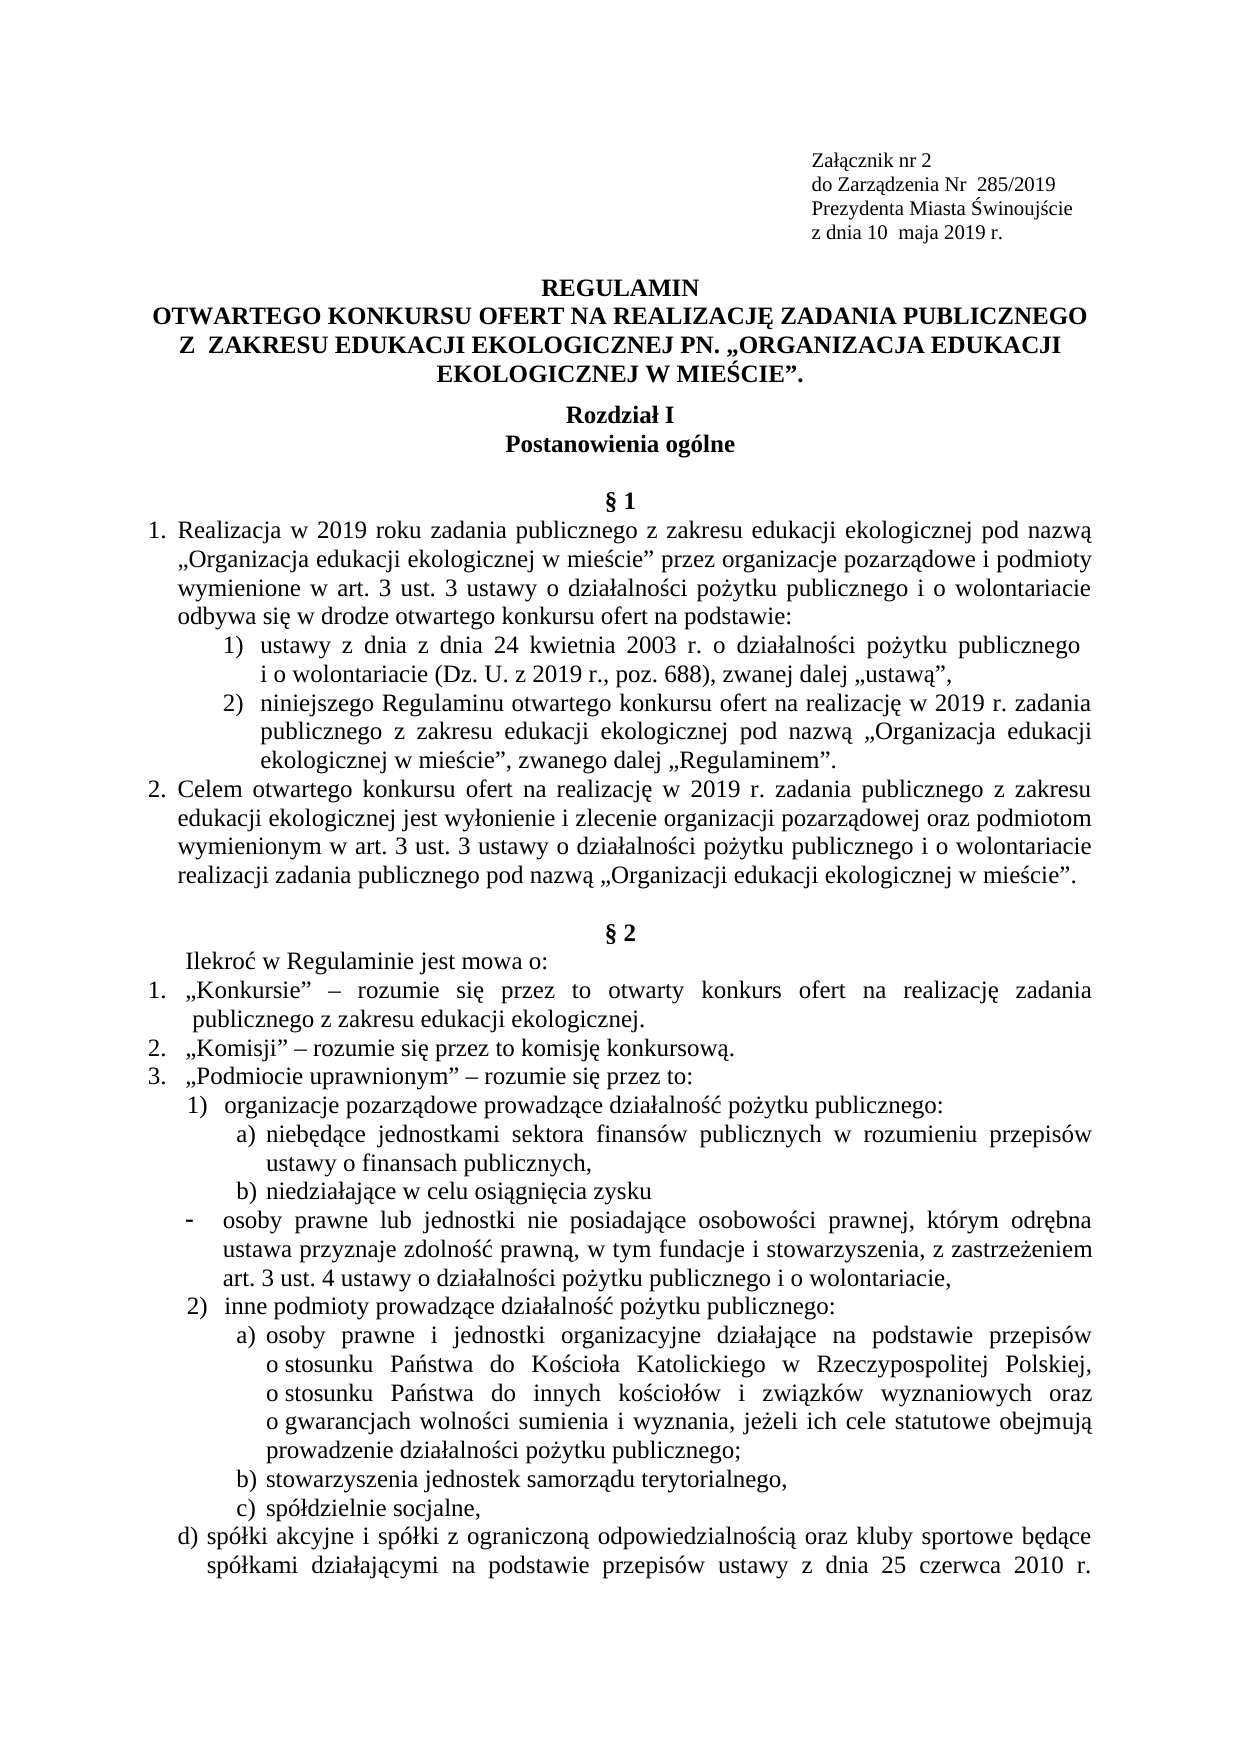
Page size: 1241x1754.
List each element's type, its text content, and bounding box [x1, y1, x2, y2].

text do Zarządzenia Nr 285/2019 [811, 172, 1093, 196]
list spółdzielnie socjalne, [236, 1493, 1093, 1521]
list Realizacja w 2019 roku zadania publicznego z zakresu edukacji ekologicznej pod nazwą „Organizacja edukacji ekologicznej w mieście” przez organizacje pozarządowe i podmioty wymienione w art. 3 ust. 3 ustawy o działalności pożytku publicznego i o wolontariacie odbywa się w drodze otwartego konkursu ofert na podstawie: [148, 515, 1093, 630]
list inne podmioty prowadzące działalność pożytku publicznego: [187, 1291, 1093, 1320]
text OTWARTEGO KONKURSU OFERT NA REALIZACJĘ ZADANIA PUBLICZNEGO Z ZAKRESU EDUKACJI EKOLOGICZNEJ PN. „ORGANIZACJA EDUKACJI EKOLOGICZNEJ W MIEŚCIE”. [148, 301, 1093, 388]
list niedziałające w celu osiągnięcia zysku [236, 1176, 1093, 1205]
list organizacje pozarządowe prowadzące działalność pożytku publicznego: [187, 1090, 1093, 1119]
text Postanowienia ogólne [148, 429, 1093, 458]
text Załącznik nr 2 [811, 148, 1093, 172]
list „Komisji” – rozumie się przez to komisję konkursową. [148, 1033, 1093, 1061]
list niebędące jednostkami sektora finansów publicznych w rozumieniu przepisów ustawy o finansach publicznych, [236, 1119, 1093, 1176]
list Celem otwartego konkursu ofert na realizację w 2019 r. zadania publicznego z zakresu edukacji ekologicznej jest wyłonienie i zlecenie organizacji pozarządowej oraz podmiotom wymienionym w art. 3 ust. 3 ustawy o działalności pożytku publicznego i o wolontariacie realizacji zadania publicznego pod nazwą „Organizacji edukacji ekologicznej w mieście”. [148, 774, 1093, 889]
text z dnia 10 maja 2019 r. [811, 220, 1093, 244]
text Ilekroć w Regulaminie jest mowa o: [185, 946, 1093, 975]
list niniejszego Regulaminu otwartego konkursu ofert na realizację w 2019 r. zadania publicznego z zakresu edukacji ekologicznej pod nazwą „Organizacja edukacji ekologicznej w mieście”, zwanego dalej „Regulaminem”. [223, 688, 1093, 774]
text Rozdział I [148, 400, 1093, 429]
list stowarzyszenia jednostek samorządu terytorialnego, [236, 1464, 1093, 1493]
list „Konkursie” – rozumie się przez to otwarty konkurs ofert na realizację zadania publicznego z zakresu edukacji ekologicznej. [148, 975, 1093, 1033]
list osoby prawne lub jednostki nie posiadające osobowości prawnej, którym odrębna ustawa przyznaje zdolność prawną, w tym fundacje i stowarzyszenia, z zastrzeżeniem art. 3 ust. 4 ustawy o działalności pożytku publicznego i o wolontariacie, [185, 1205, 1093, 1291]
text Prezydenta Miasta Świnoujście [811, 196, 1093, 220]
text § 1 [148, 486, 1093, 515]
text REGULAMIN [148, 273, 1093, 301]
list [177, 1521, 1093, 1579]
list ustawy z dnia z dnia 24 kwietnia 2003 r. o działalności pożytku publicznego i o wolontariacie (Dz. U. z 2019 r., poz. 688), zwanej dalej „ustawą”, [223, 630, 1093, 688]
text § 2 [148, 918, 1093, 946]
list „Podmiocie uprawnionym” – rozumie się przez to: [148, 1061, 1093, 1090]
list osoby prawne i jednostki organizacyjne działające na podstawie przepisów o stosunku Państwa do Kościoła Katolickiego w Rzeczypospolitej Polskiej, o stosunku Państwa do innych kościołów i związków wyznaniowych oraz o gwarancjach wolności sumienia i wyznania, jeżeli ich cele statutowe obejmują prowadzenie działalności pożytku publicznego; [236, 1320, 1093, 1464]
